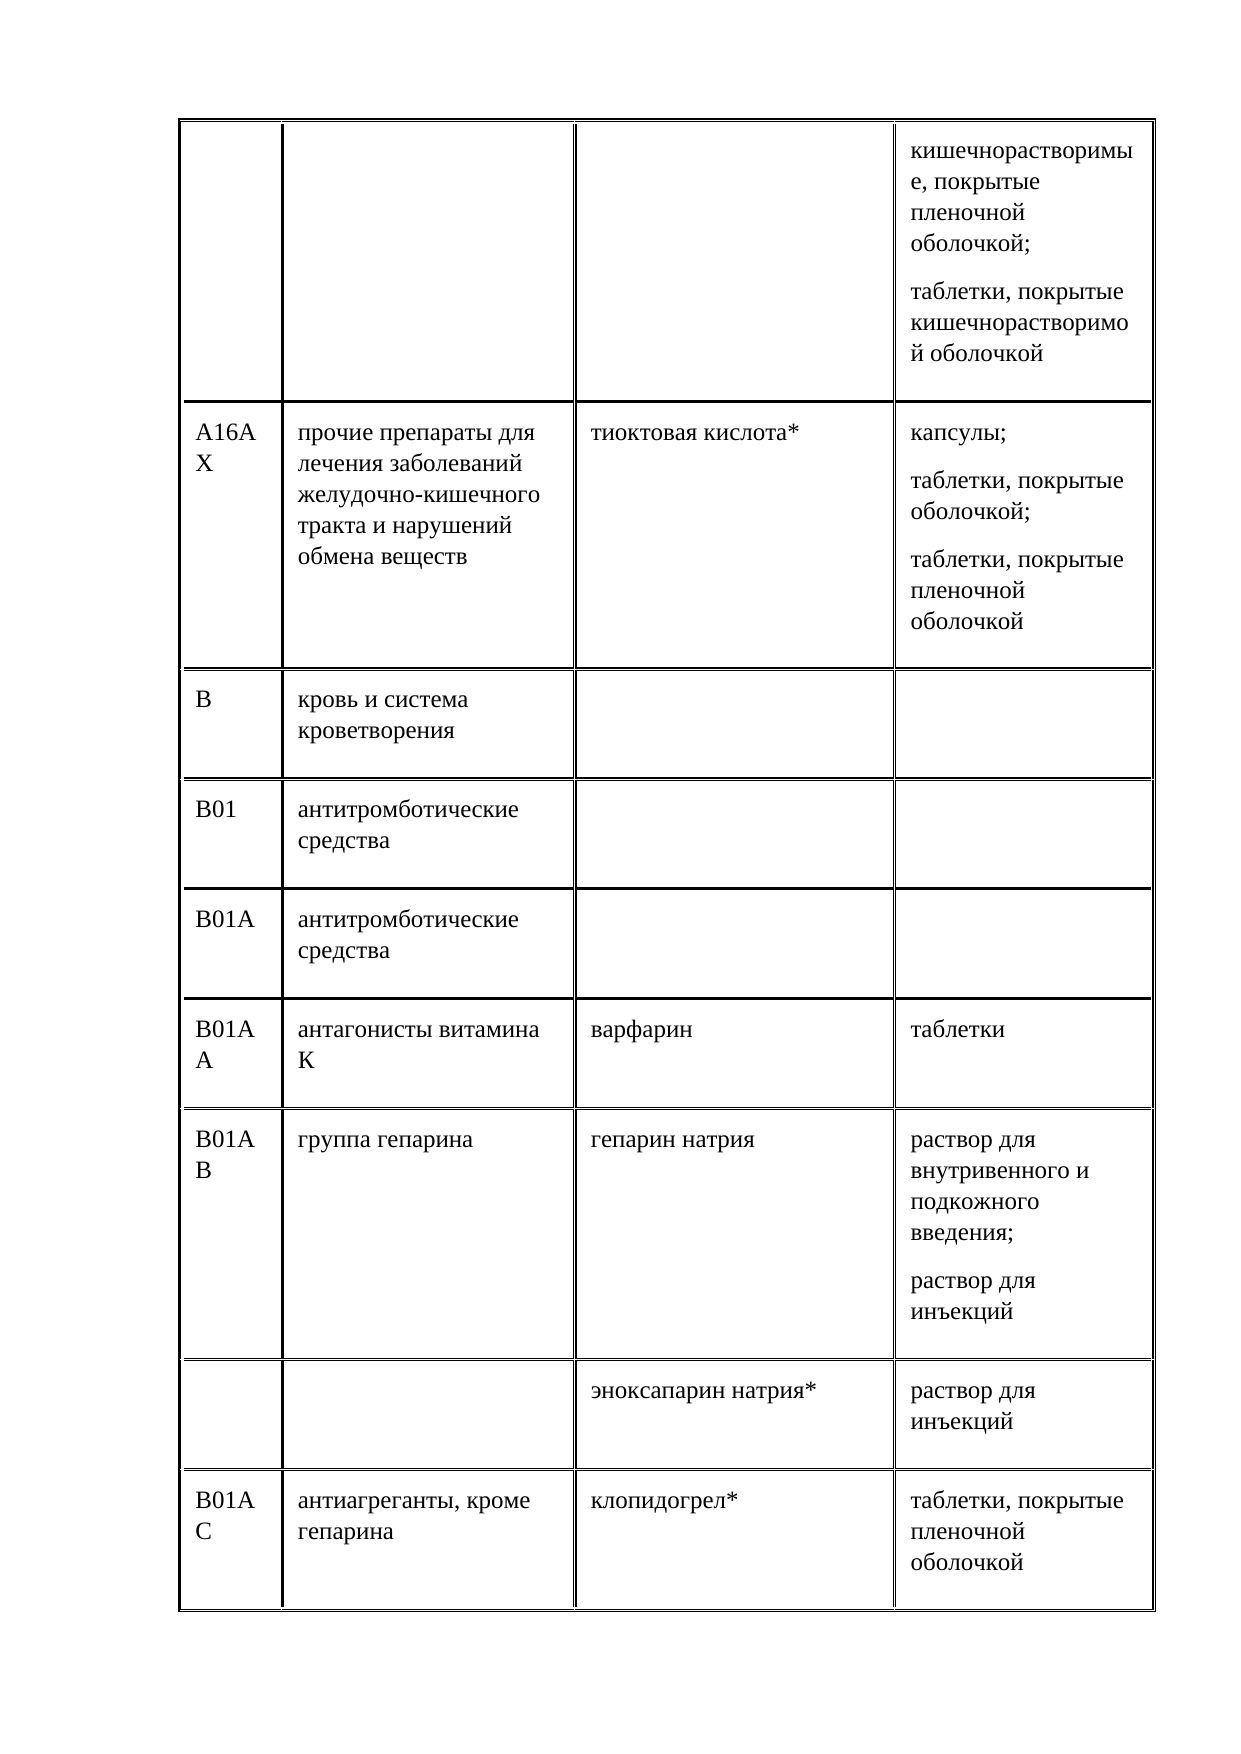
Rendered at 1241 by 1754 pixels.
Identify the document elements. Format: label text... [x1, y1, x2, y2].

table_cell антитромботические средства [284, 781, 573, 887]
table_cell кровь и система кроветворения [284, 671, 573, 777]
table_cell B01A [181, 887, 281, 997]
table_cell раствор для внутривенного и подкожного введения; раствор для инъекций [895, 1107, 1154, 1358]
table_cell [896, 667, 1153, 777]
table_cell эноксапарин натрия* [577, 1361, 893, 1467]
table_cell [896, 777, 1153, 887]
table_cell [180, 1358, 282, 1467]
table_cell прочие препараты для лечения заболеваний желудочно-кишечного тракта и нарушений обмена веществ [284, 403, 573, 667]
table_cell B01 [181, 777, 281, 887]
table_cell [577, 781, 893, 887]
table_cell [577, 890, 893, 997]
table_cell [895, 122, 1152, 400]
table_cell тиоктовая кислота* [577, 403, 893, 667]
table_cell A16AA [181, 120, 282, 400]
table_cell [282, 120, 575, 400]
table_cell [895, 1468, 1153, 1608]
table_cell варфарин [577, 1000, 893, 1107]
table_cell капсулы; таблетки, покрытые оболочкой; таблетки, покрытые пленочной оболочкой [896, 400, 1152, 667]
table_cell антитромботические средства [284, 890, 573, 997]
table_cell таблетки [896, 997, 1152, 1107]
table_cell адеметионин* [575, 122, 895, 400]
table_cell раствор для инъекций [895, 1358, 1154, 1467]
table_cell [284, 1361, 573, 1467]
table_cell B [181, 667, 281, 777]
table_cell антагонисты витамина К [284, 1000, 573, 1107]
table_cell [577, 671, 893, 777]
table_cell B01AB [180, 1107, 282, 1358]
table_cell [896, 887, 1152, 997]
table_cell клопидогрел* [575, 1471, 895, 1608]
table_cell B01AA [181, 997, 281, 1107]
table_cell B01AC [181, 1468, 282, 1608]
table_cell A16AX [181, 400, 281, 667]
table_cell гепарин натрия [577, 1110, 893, 1358]
table_cell группа гепарина [284, 1110, 573, 1358]
table_cell антиагреганты, кроме гепарина [282, 1468, 575, 1608]
